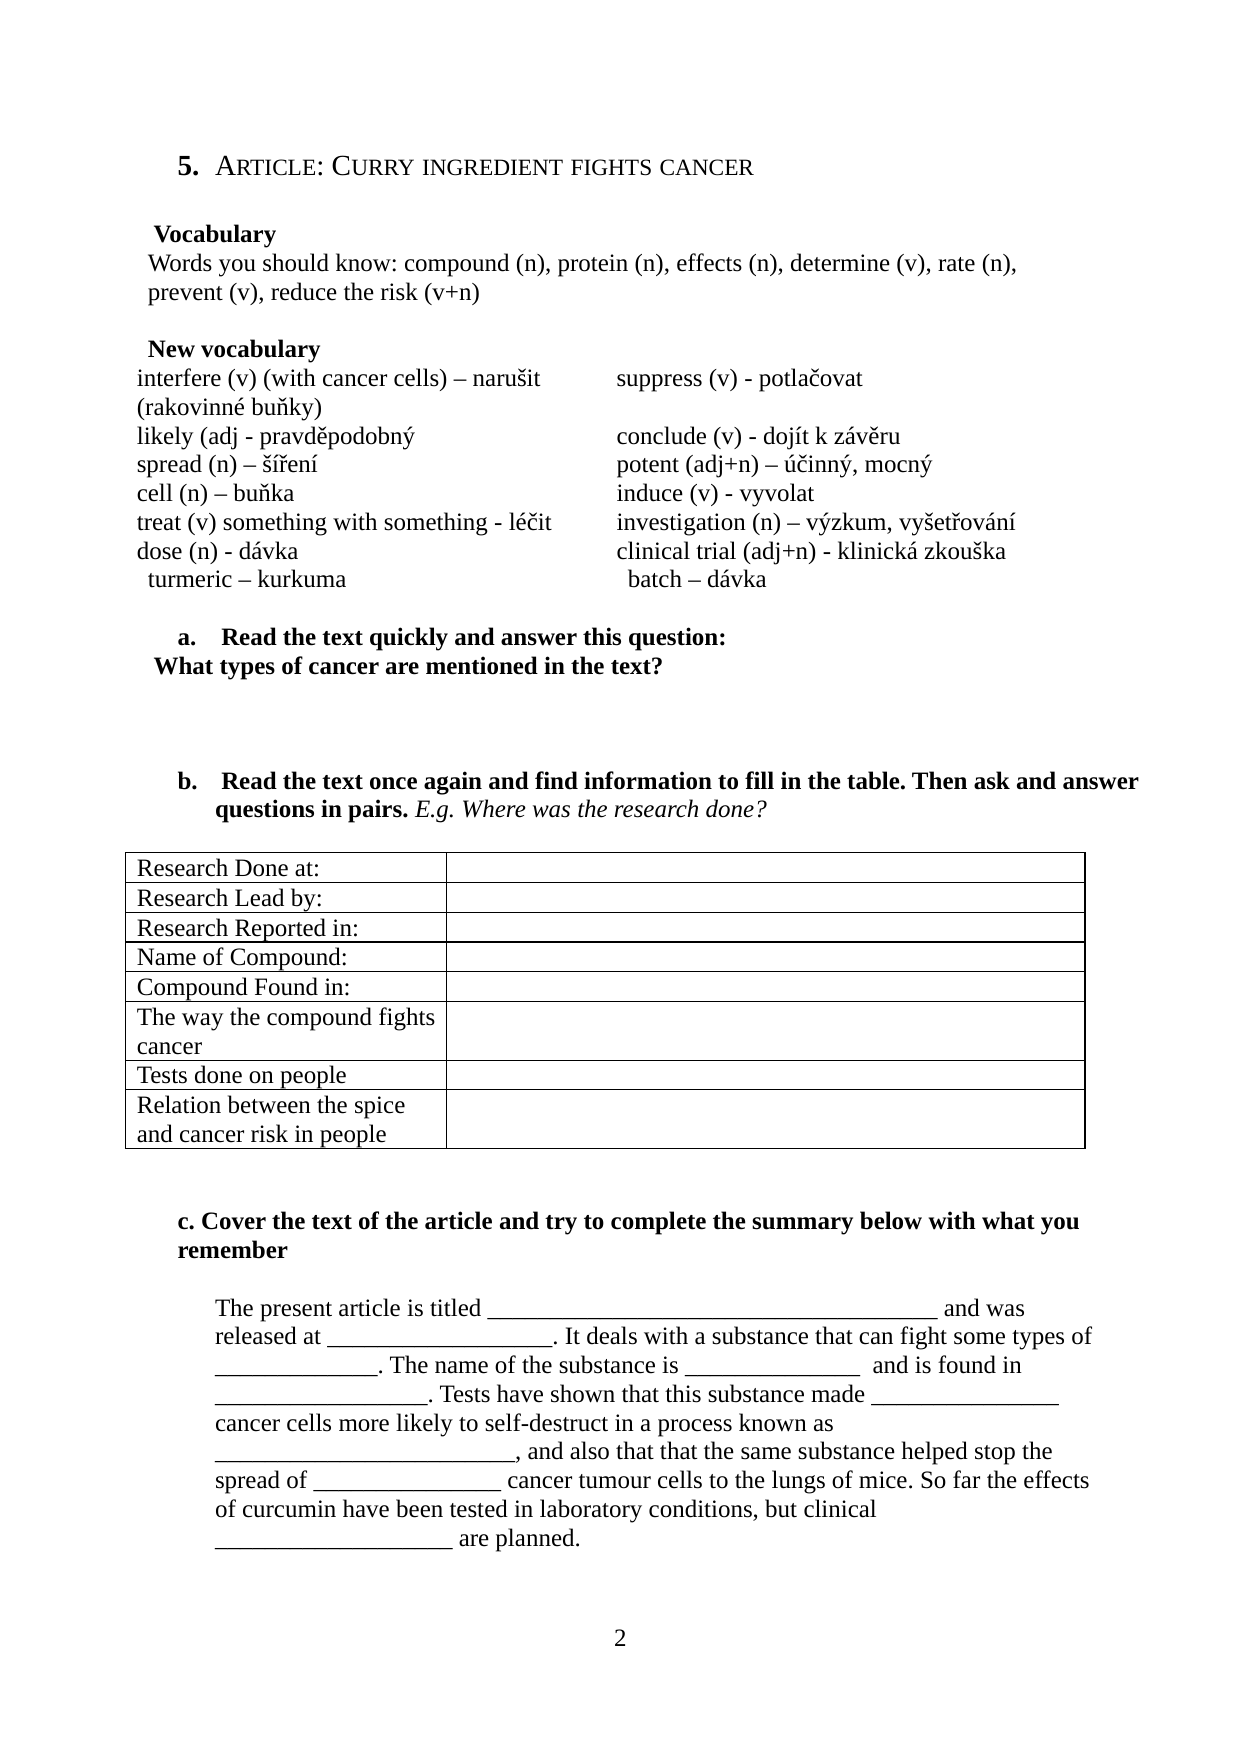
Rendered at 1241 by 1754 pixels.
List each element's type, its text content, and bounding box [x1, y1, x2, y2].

table_header suppress (v) - potlačovat [605, 363, 1085, 421]
table_cell Name of Compound: [126, 943, 446, 971]
table_cell investigation (n) – výzkum, vyšetřování [605, 507, 1085, 536]
table_cell clinical trial (adj+n) - klinická zkouška [605, 536, 1085, 564]
table_cell dose (n) - dávka [125, 536, 605, 564]
table_cell Research Reported in: [126, 913, 446, 941]
list The present article is titled ____________________________________ and was released at __________________. It deals with a substance that can fight some types of _____________. The name of the substance is ______________ and is found in _________________. Tests have shown that this substance made _______________ cancer cells more likely to self-destruct in a process known as ________________________, and also that that the same substance helped stop the spread of _______________ cancer tumour cells to the lungs of mice. So far the effects of curcumin have been tested in laboratory conditions, but clinical ___________________ are planned. [215, 1293, 1093, 1551]
table_cell Research Lead by: [126, 883, 446, 912]
table_header interfere (v) (with cancer cells) – narušit (rakovinné buňky) [125, 363, 605, 421]
text Words you should know: compound (n), protein (n), effects (n), determine (v), rate (n), prevent (v), reduce the risk (v+n) [148, 248, 1093, 306]
table_cell Compound Found in: [126, 972, 446, 1001]
table_cell Relation between the spice and cancer risk in people [126, 1090, 446, 1148]
table_header [447, 853, 1084, 882]
table_cell Tests done on people [126, 1061, 446, 1089]
table_cell [447, 883, 1084, 912]
table_cell The way the compound fights cancer [126, 1002, 446, 1059]
list Article: Curry ingredient fights cancer [177, 148, 1093, 181]
table_cell [447, 943, 1084, 971]
text Vocabulary [148, 219, 1093, 248]
table_cell [447, 1061, 1084, 1089]
table_header Research Done at: [126, 853, 446, 882]
list c. Cover the text of the article and try to complete the summary below with what you remember [177, 1206, 1093, 1264]
table_cell [447, 1090, 1084, 1148]
table_cell conclude (v) - dojít k závěru [605, 421, 1085, 449]
table_cell induce (v) - vyvolat [605, 478, 1085, 507]
table_cell [447, 913, 1084, 941]
table_cell cell (n) – buňka [125, 478, 605, 507]
table_cell treat (v) something with something - léčit [125, 507, 605, 536]
table_cell [447, 1002, 1084, 1059]
table_cell likely (adj - pravděpodobný [125, 421, 605, 449]
table_cell potent (adj+n) – účinný, mocný [605, 450, 1085, 478]
list Read the text quickly and answer this question: [177, 622, 1093, 651]
text New vocabulary [148, 334, 1093, 363]
table_cell spread (n) – šíření [125, 450, 605, 478]
table_cell [447, 972, 1084, 1001]
text turmeric – kurkuma batch – dávka [148, 564, 1093, 593]
text What types of cancer are mentioned in the text? [148, 651, 1093, 679]
list Read the text once again and find information to fill in the table. Then ask and answer questions in pairs. E.g. Where was the research done? [177, 766, 1160, 823]
